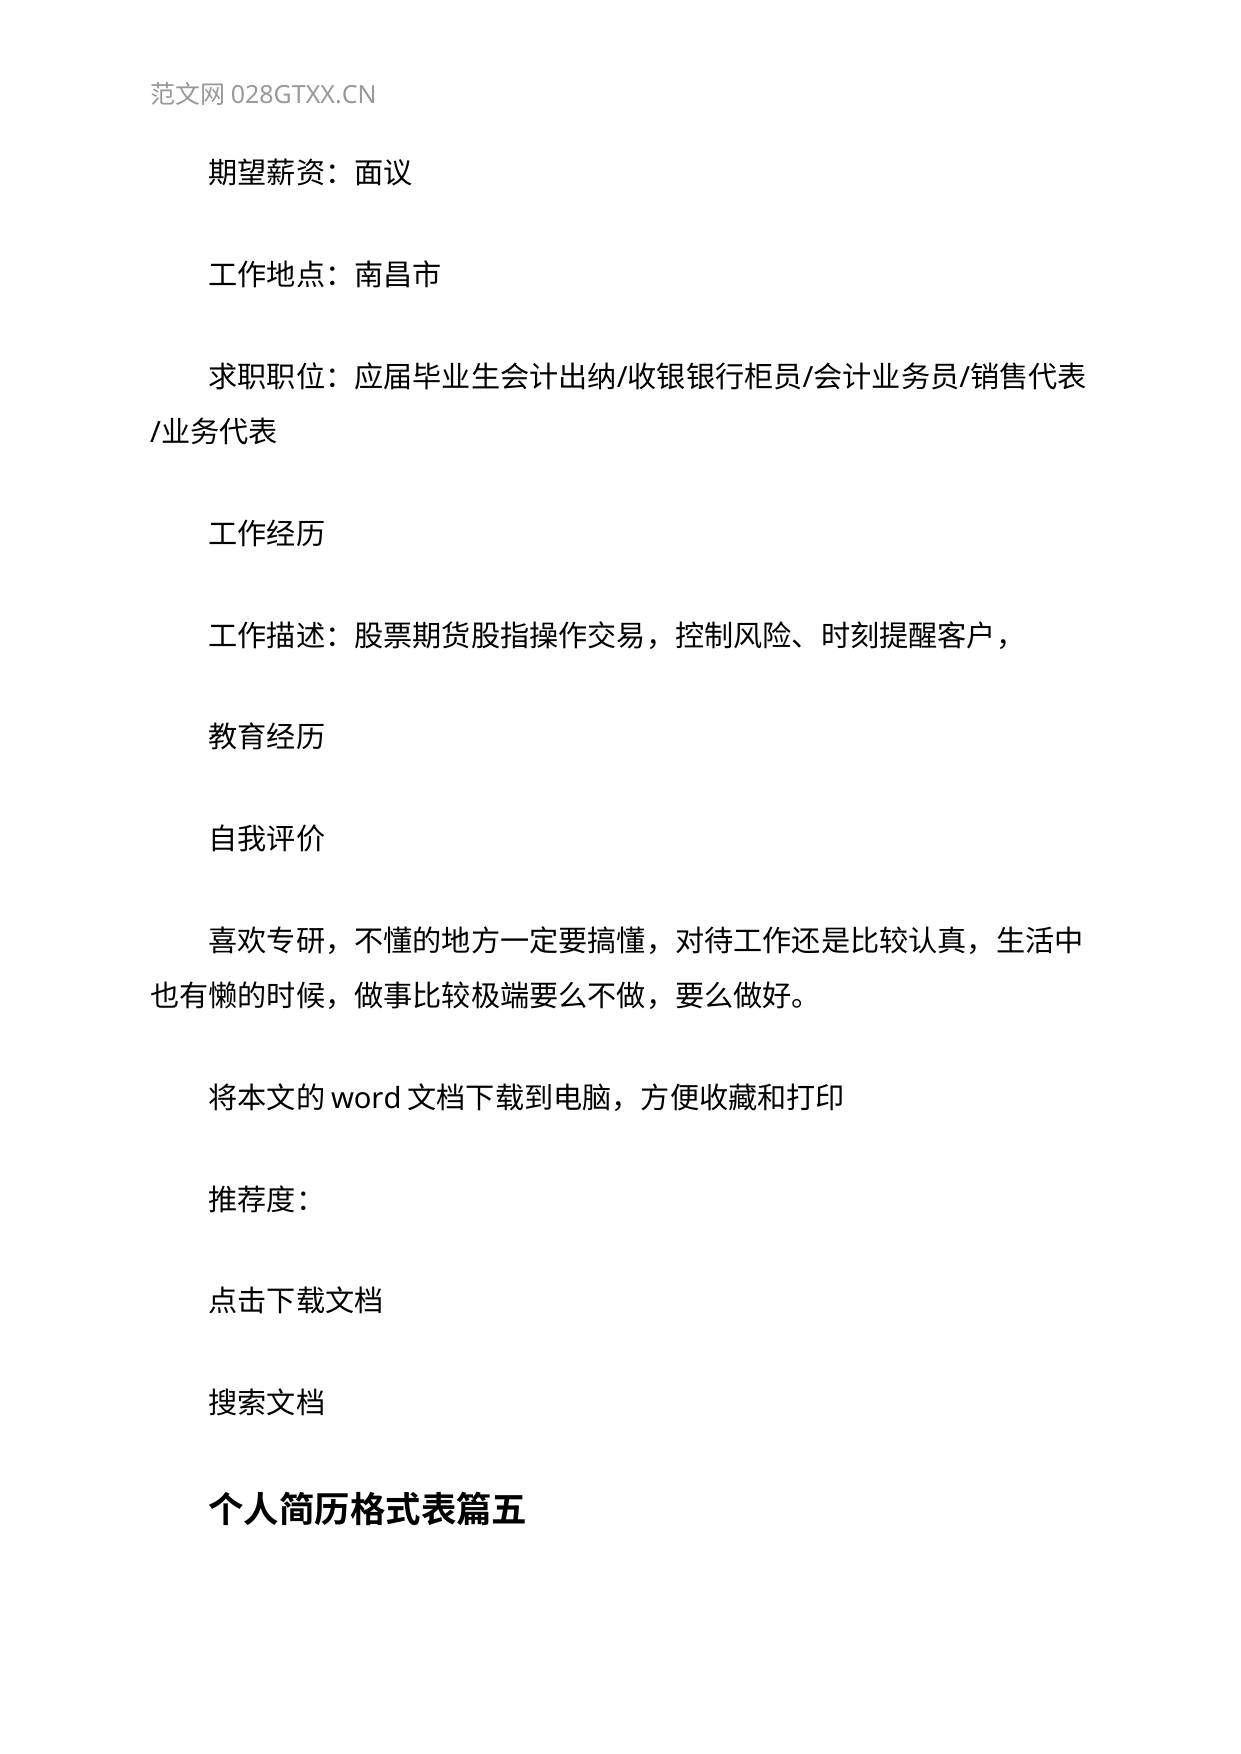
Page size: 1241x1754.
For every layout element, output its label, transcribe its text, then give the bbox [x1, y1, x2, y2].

text 工作描述：股票期货股指操作交易，控制风险、时刻提醒客户， [150, 612, 1090, 654]
text 搜索文档 [150, 1380, 1090, 1422]
text 将本文的word文档下载到电脑，方便收藏和打印 [150, 1074, 1090, 1117]
text 点击下载文档 [150, 1278, 1090, 1320]
text 教育经历 [150, 714, 1090, 756]
text 工作地点：南昌市 [150, 252, 1090, 294]
text 个人简历格式表篇五 [150, 1482, 1090, 1533]
text 自我评价 [150, 816, 1090, 858]
text 推荐度： [150, 1176, 1090, 1218]
text 期望薪资：面议 [150, 150, 1090, 192]
text 喜欢专研，不懂的地方一定要搞懂，对待工作还是比较认真，生活中也有懒的时候，做事比较极端要么不做，要么做好。 [150, 918, 1090, 1015]
text 工作经历 [150, 511, 1090, 553]
text 求职职位：应届毕业生会计出纳/收银银行柜员/会计业务员/销售代表/业务代表 [150, 353, 1090, 451]
